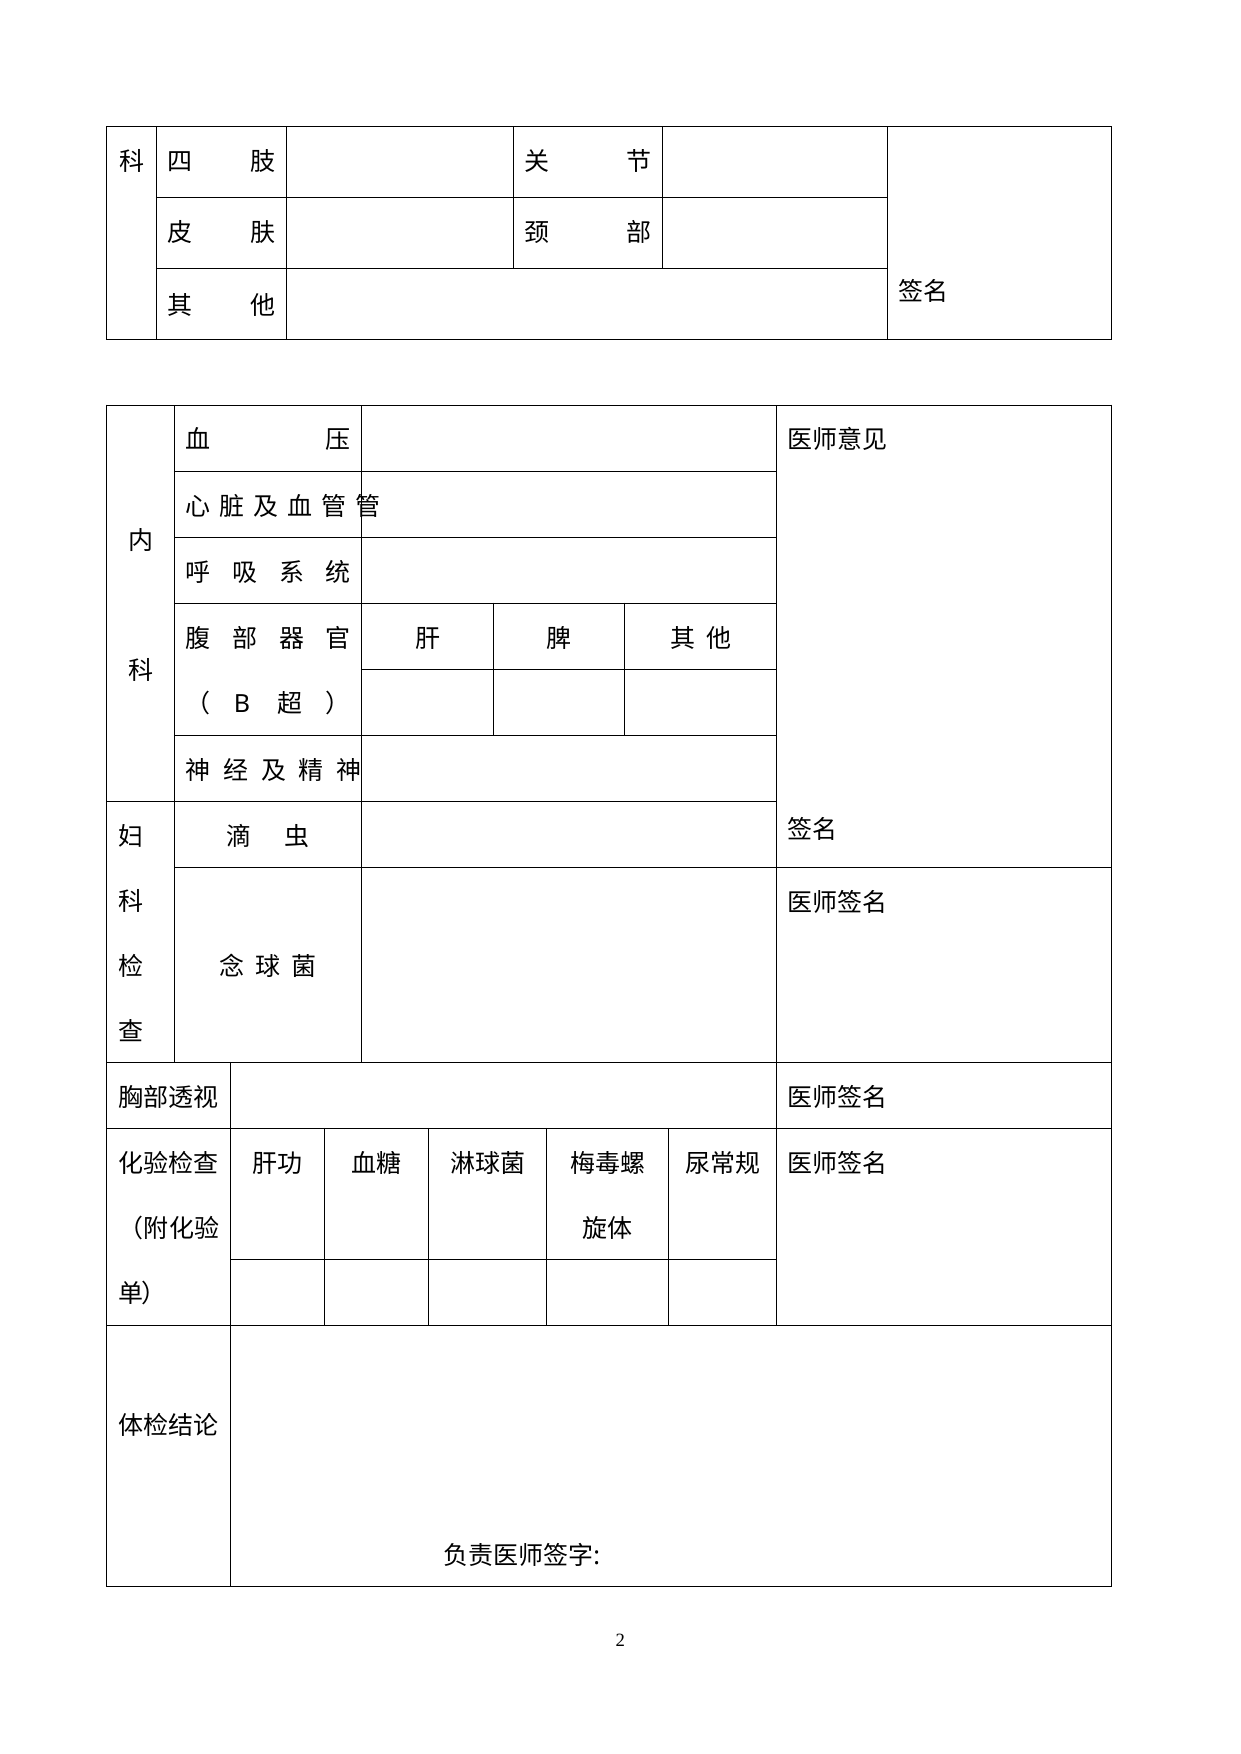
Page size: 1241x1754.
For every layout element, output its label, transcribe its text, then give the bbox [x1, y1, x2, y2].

table_cell 血糖 [325, 1129, 428, 1259]
table_cell 四肢 [157, 127, 286, 197]
table_header 医师意见 签名 [777, 406, 1111, 867]
table_cell [287, 269, 887, 338]
table_cell [362, 736, 776, 801]
table_cell [362, 670, 493, 735]
table_cell [362, 538, 776, 603]
table_cell [362, 868, 776, 1062]
table_cell 其他 [157, 269, 286, 338]
table_cell 肝 [362, 604, 493, 669]
table_cell 淋球菌 [429, 1129, 546, 1259]
table_cell [325, 1260, 428, 1325]
table_cell 体检结论 [107, 1326, 230, 1586]
table_header 内 科 [107, 406, 174, 801]
table_cell 尿常规 [669, 1129, 776, 1259]
table_cell 医师签名 [777, 1129, 1111, 1325]
table_cell [663, 127, 887, 197]
table_header [362, 406, 776, 471]
table_cell [547, 1260, 668, 1325]
table_cell 滴 虫 [175, 802, 361, 867]
table_cell 皮肤 [157, 198, 286, 268]
table_cell 腹部器官 （B超） [175, 604, 361, 735]
table_cell [362, 472, 776, 537]
table_cell [429, 1260, 546, 1325]
table_cell 肝功 [231, 1129, 324, 1259]
table_cell 神经及精神 [175, 736, 361, 801]
table_cell [669, 1260, 776, 1325]
table_cell 化验检查 （附化验单） [107, 1129, 230, 1325]
table_cell [231, 1063, 776, 1128]
table_cell 胸部透视 [107, 1063, 230, 1128]
table_cell [663, 198, 887, 268]
table_cell [287, 127, 513, 197]
table_cell [362, 802, 776, 867]
table_cell [287, 198, 513, 268]
table_cell 关节 [514, 127, 662, 197]
table_cell 梅毒螺旋体 [547, 1129, 668, 1259]
table_cell 心脏及血管管 [175, 472, 361, 537]
table_cell 念 球 菌 [175, 868, 361, 1062]
table_cell 其 他 [625, 604, 776, 669]
table_cell 医师签名 [777, 1063, 1111, 1128]
table_cell 负责医师签字: [231, 1326, 1111, 1586]
table_cell [231, 1260, 324, 1325]
table_cell 妇科检查 [107, 802, 174, 1062]
table_cell [494, 670, 624, 735]
table_cell 呼吸系统 [175, 538, 361, 603]
table_cell [625, 670, 776, 735]
table_cell 颈部 [514, 198, 662, 268]
table_cell 脾 [494, 604, 624, 669]
table_cell 医师签名 [777, 868, 1111, 1062]
table_header 血 压 [175, 406, 361, 471]
